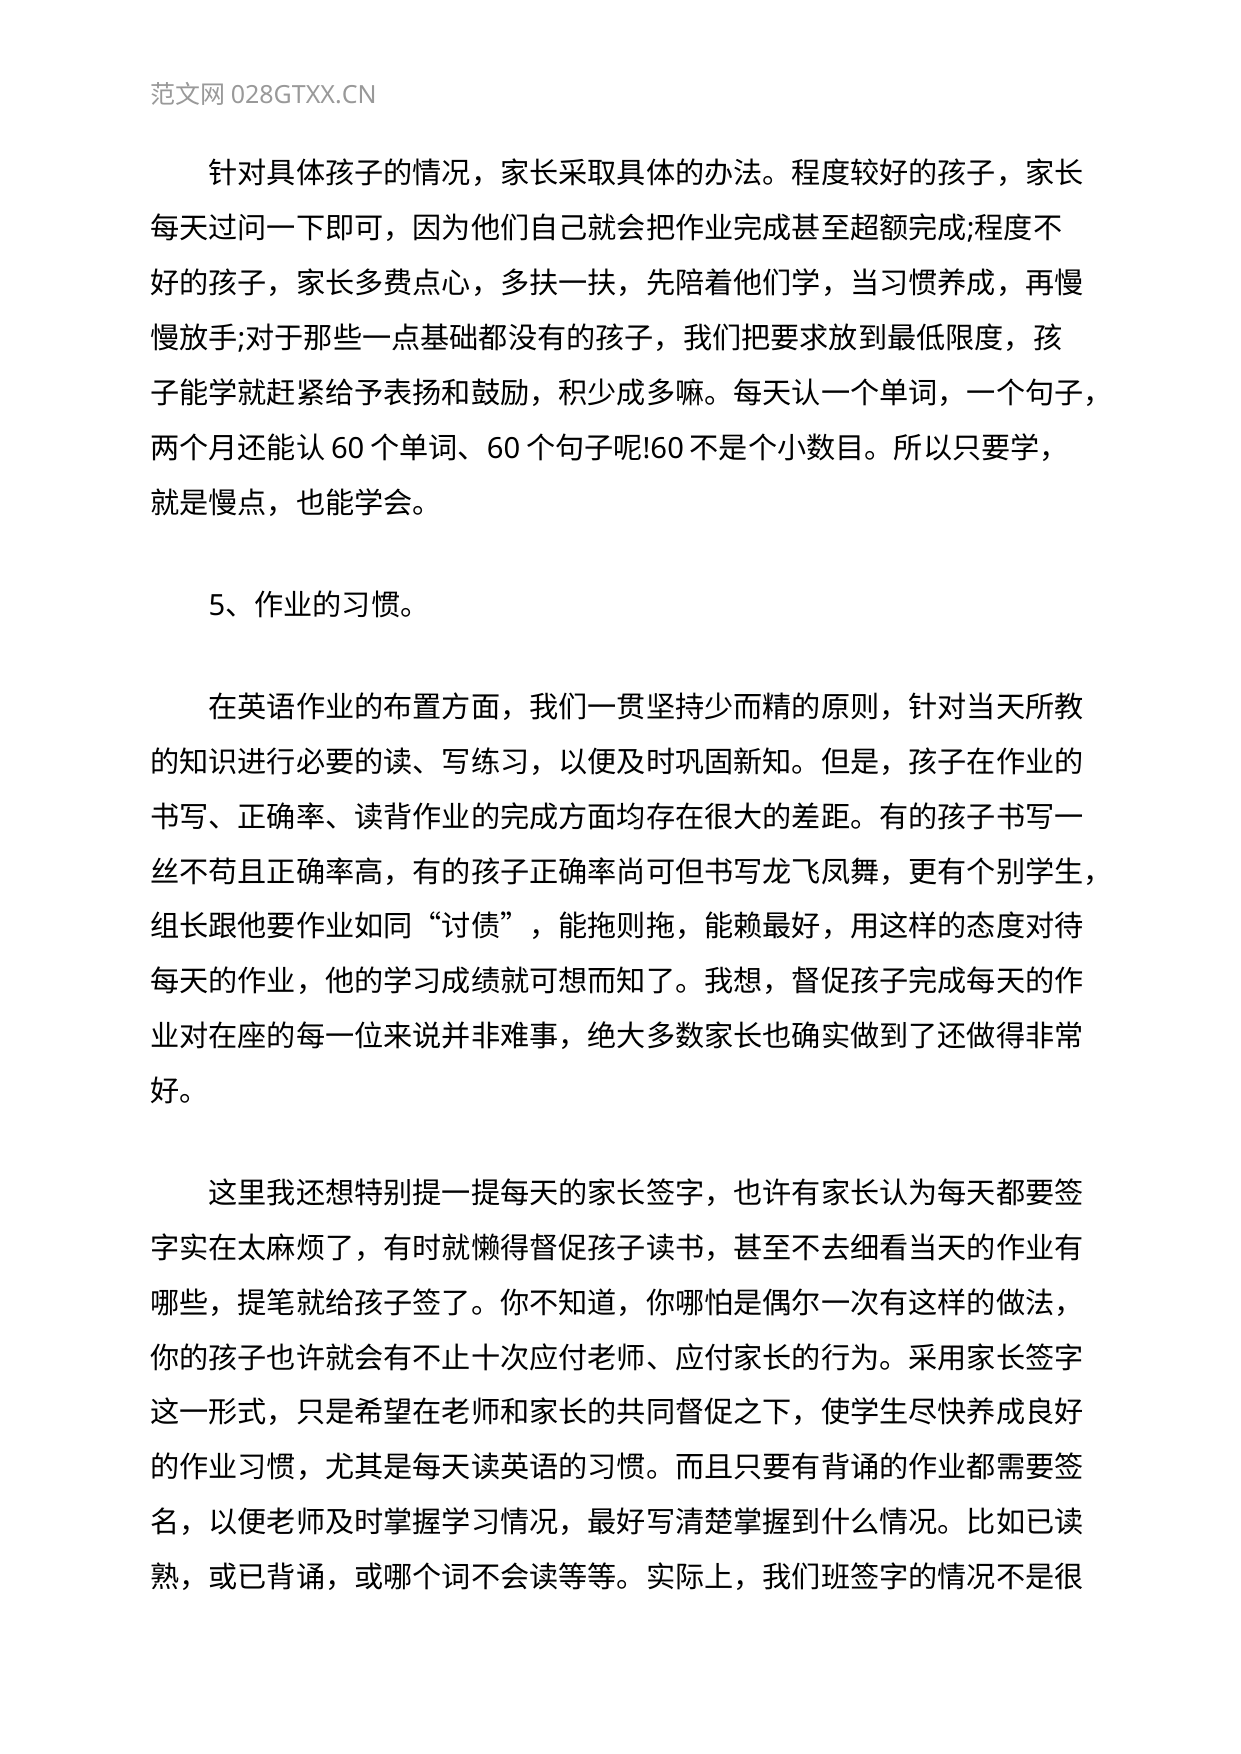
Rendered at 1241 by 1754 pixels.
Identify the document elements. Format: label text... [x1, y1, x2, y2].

text 5、作业的习惯。 [150, 581, 1090, 624]
text 在英语作业的布置方面，我们一贯坚持少而精的原则，针对当天所教的知识进行必要的读、写练习，以便及时巩固新知。但是，孩子在作业的书写、正确率、读背作业的完成方面均存在很大的差距。有的孩子书写一丝不苟且正确率高，有的孩子正确率尚可但书写龙飞凤舞，更有个别学生，组长跟他要作业如同“讨债”，能拖则拖，能赖最好，用这样的态度对待每天的作业，他的学习成绩就可想而知了。我想，督促孩子完成每天的作业对在座的每一位来说并非难事，绝大多数家长也确实做到了还做得非常好。 [150, 683, 1090, 1110]
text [150, 1169, 1090, 1596]
text 针对具体孩子的情况，家长采取具体的办法。程度较好的孩子，家长每天过问一下即可，因为他们自己就会把作业完成甚至超额完成;程度不好的孩子，家长多费点心，多扶一扶，先陪着他们学，当习惯养成，再慢慢放手;对于那些一点基础都没有的孩子，我们把要求放到最低限度，孩子能学就赶紧给予表扬和鼓励，积少成多嘛。每天认一个单词，一个句子，两个月还能认60个单词、60个句子呢!60不是个小数目。所以只要学，就是慢点，也能学会。 [150, 150, 1090, 522]
